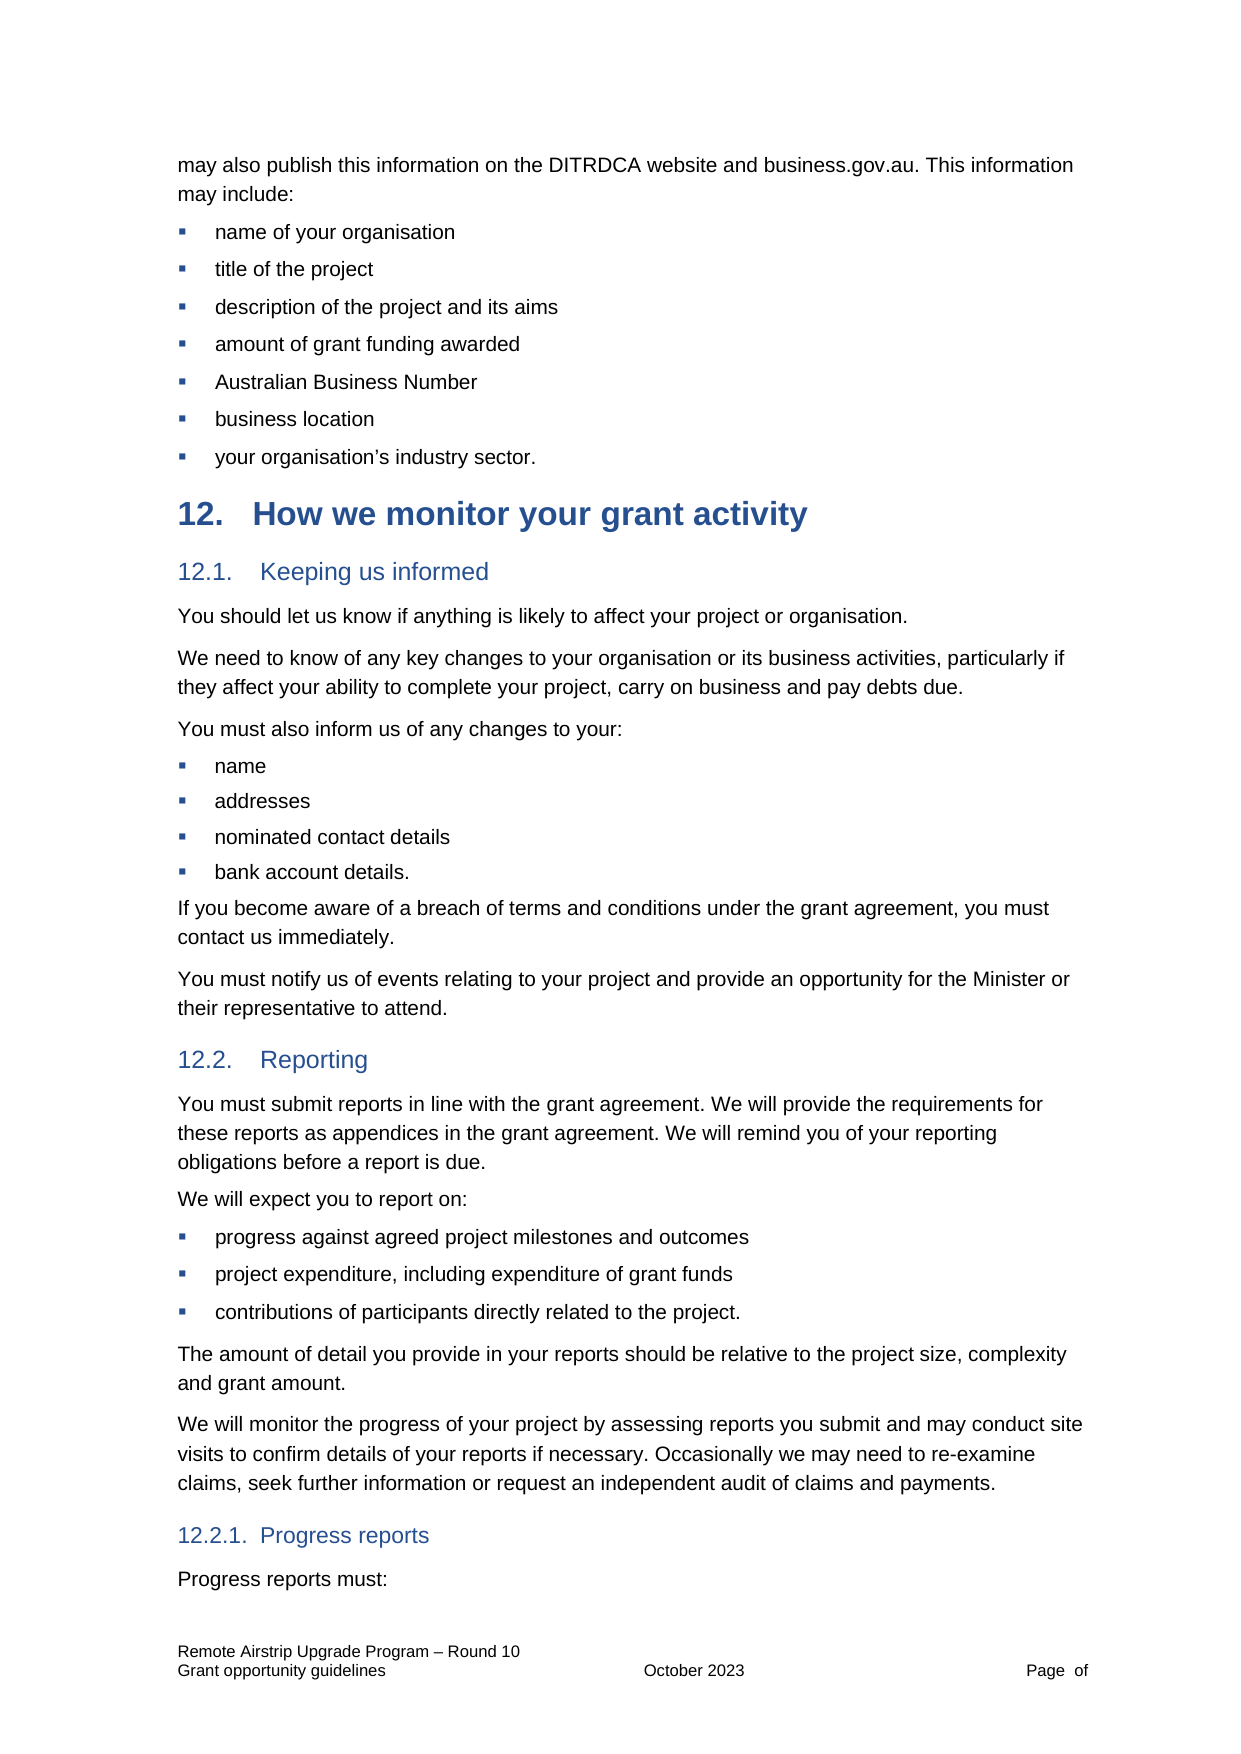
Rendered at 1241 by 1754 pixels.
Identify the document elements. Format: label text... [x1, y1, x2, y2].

text The amount of detail you provide in your reports should be relative to the project size, complexity and grant amount. [177, 1336, 1092, 1394]
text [177, 148, 1092, 206]
subtitle How we monitor your grant activity [177, 493, 1092, 532]
list description of the project and its aims [177, 289, 1092, 318]
list your organisation’s industry sector. [177, 439, 1092, 468]
list progress against agreed project milestones and outcomes [177, 1219, 1092, 1249]
text You must also inform us of any changes to your: [177, 711, 1092, 740]
text We will monitor the progress of your project by assessing reports you submit and may conduct site visits to confirm details of your reports if necessary. Occasionally we may need to re-examine claims, seek further information or request an independent audit of claims and payments. [177, 1407, 1092, 1494]
text You should let us know if anything is likely to affect your project or organisation. [177, 599, 1092, 628]
text We will expect you to report on: [177, 1182, 1092, 1211]
subtitle Reporting [177, 1044, 1092, 1074]
list contributions of participants directly related to the project. [177, 1294, 1092, 1324]
list nominated contact details [177, 819, 1092, 849]
list bank account details. [177, 855, 1092, 884]
text We need to know of any key changes to your organisation or its business activities, particularly if they affect your ability to complete your project, carry on business and pay debts due. [177, 640, 1092, 699]
list name of your organisation [177, 214, 1092, 243]
list business location [177, 402, 1092, 431]
text You must submit reports in line with the grant agreement. We will provide the requirements for these reports as appendices in the grant agreement. We will remind you of your reporting obligations before a report is due. [177, 1086, 1092, 1174]
subtitle Keeping us informed [177, 557, 1092, 586]
list title of the project [177, 252, 1092, 281]
list addresses [177, 784, 1092, 813]
list Australian Business Number [177, 364, 1092, 393]
text Progress reports must: [177, 1561, 1092, 1590]
list name [177, 749, 1092, 778]
list project expenditure, including expenditure of grant funds [177, 1257, 1092, 1286]
text If you become aware of a breach of terms and conditions under the grant agreement, you must contact us immediately. [177, 890, 1092, 949]
list amount of grant funding awarded [177, 327, 1092, 356]
text You must notify us of events relating to your project and provide an opportunity for the Minister or their representative to attend. [177, 961, 1092, 1019]
subtitle Progress reports [177, 1519, 1092, 1549]
